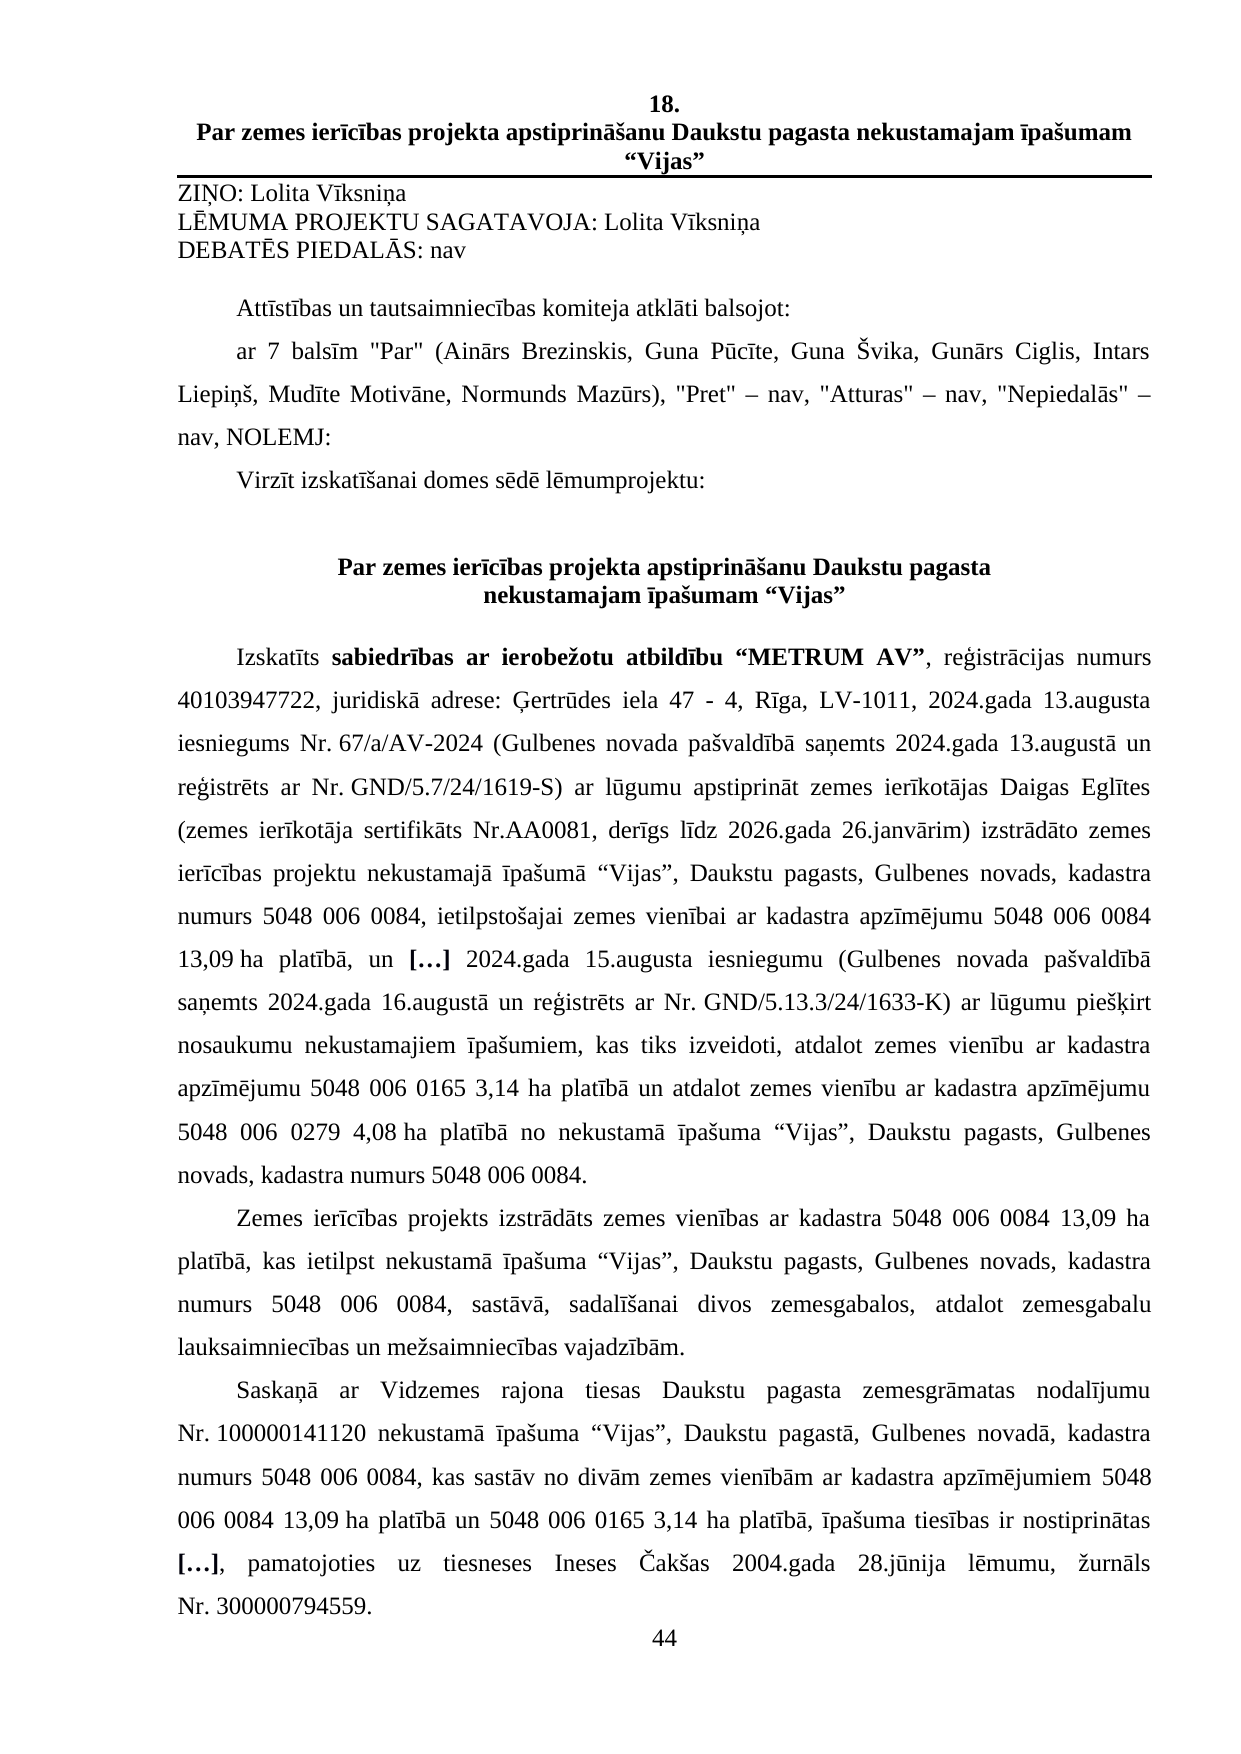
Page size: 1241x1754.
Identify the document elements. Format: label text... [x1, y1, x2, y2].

text Attīstības un tautsaimniecības komiteja atklāti balsojot: [177, 293, 1152, 322]
text ZIŅO: Lolita Vīksniņa [177, 178, 1152, 207]
text Par zemes ierīcības projekta apstiprināšanu Daukstu pagasta nekustamajam īpašumam “Vijas” [177, 117, 1152, 175]
text Virzīt izskatīšanai domes sēdē lēmumprojektu: [177, 466, 1152, 494]
text LĒMUMA PROJEKTU SAGATAVOJA: Lolita Vīksniņa [177, 207, 1152, 236]
text 18. [177, 89, 1152, 117]
text Izskatīts sabiedrības ar ierobežotu atbildību “METRUM AV”, reģistrācijas numurs 40103947722, juridiskā adrese: Ģertrūdes iela 47 - 4, Rīga, LV-1011, 2024.gada 13.augusta iesniegums Nr. 67/a/AV-2024 (Gulbenes novada pašvaldībā saņemts 2024.gada 13.augustā un reģistrēts ar Nr. GND/5.7/24/1619-S) ar lūgumu apstiprināt zemes ierīkotājas Daigas Eglītes (zemes ierīkotāja sertifikāts Nr.AA0081, derīgs līdz 2026.gada 26.janvārim) izstrādāto zemes ierīcības projektu nekustamajā īpašumā “Vijas”, Daukstu pagasts, Gulbenes novads, kadastra numurs 5048 006 0084, ietilpstošajai zemes vienībai ar kadastra apzīmējumu 5048 006 0084 13,09 ha platībā, un […] 2024.gada 15.augusta iesniegumu (Gulbenes novada pašvaldībā saņemts 2024.gada 16.augustā un reģistrēts ar Nr. GND/5.13.3/24/1633-K) ar lūgumu piešķirt nosaukumu nekustamajiem īpašumiem, kas tiks izveidoti, atdalot zemes vienību ar kadastra apzīmējumu 5048 006 0165 3,14 ha platībā un atdalot zemes vienību ar kadastra apzīmējumu 5048 006 0279 4,08 ha platībā no nekustamā īpašuma “Vijas”, Daukstu pagasts, Gulbenes novads, kadastra numurs 5048 006 0084. [177, 642, 1152, 1188]
text nekustamajam īpašumam “Vijas” [177, 581, 1152, 609]
text ar 7 balsīm "Par" (Ainārs Brezinskis, Guna Pūcīte, Guna Švika, Gunārs Ciglis, Intars Liepiņš, Mudīte Motivāne, Normunds Mazūrs), "Pret" – nav, "Atturas" – nav, "Nepiedalās" – nav, NOLEMJ: [177, 336, 1152, 451]
text Saskaņā ar Vidzemes rajona tiesas Daukstu pagasta zemesgrāmatas nodalījumu Nr. 100000141120 nekustamā īpašuma “Vijas”, Daukstu pagastā, Gulbenes novadā, kadastra numurs 5048 006 0084, kas sastāv no divām zemes vienībām ar kadastra apzīmējumiem 5048 006 0084 13,09 ha platībā un 5048 006 0165 3,14 ha platībā, īpašuma tiesības ir nostiprinātas […], pamatojoties uz tiesneses Ineses Čakšas 2004.gada 28.jūnija lēmumu, žurnāls Nr. 300000794559. [177, 1375, 1152, 1620]
text Par zemes ierīcības projekta apstiprināšanu Daukstu pagasta [177, 552, 1152, 581]
text Zemes ierīcības projekts izstrādāts zemes vienības ar kadastra 5048 006 0084 13,09 ha platībā, kas ietilpst nekustamā īpašuma “Vijas”, Daukstu pagasts, Gulbenes novads, kadastra numurs 5048 006 0084, sastāvā, sadalīšanai divos zemesgabalos, atdalot zemesgabalu lauksaimniecības un mežsaimniecības vajadzībām. [177, 1203, 1152, 1361]
text DEBATĒS PIEDALĀS: nav [177, 236, 1152, 264]
